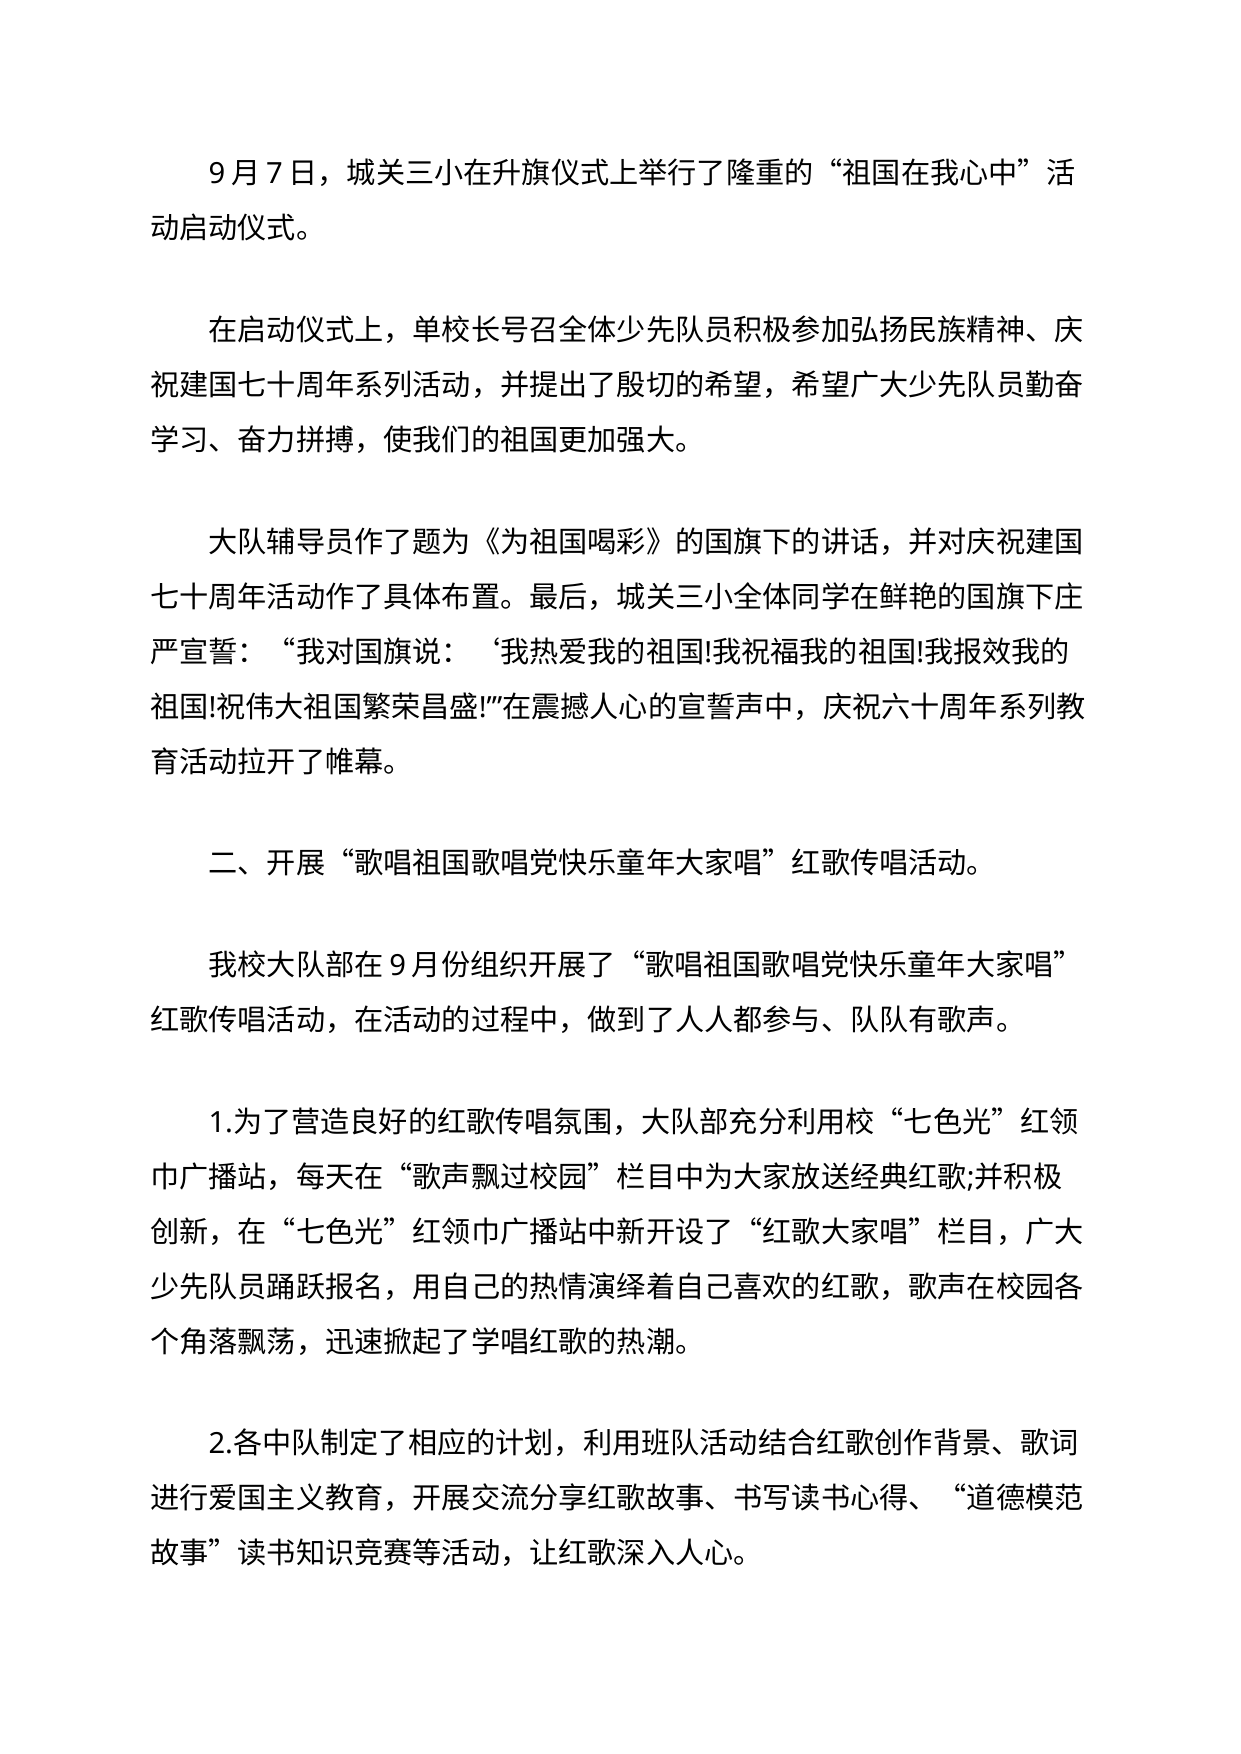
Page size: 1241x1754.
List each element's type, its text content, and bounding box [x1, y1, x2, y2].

text 大队辅导员作了题为《为祖国喝彩》的国旗下的讲话，并对庆祝建国七十周年活动作了具体布置。最后，城关三小全体同学在鲜艳的国旗下庄严宣誓：“我对国旗说：‘我热爱我的祖国!我祝福我的祖国!我报效我的祖国!祝伟大祖国繁荣昌盛!’”在震撼人心的宣誓声中，庆祝六十周年系列教育活动拉开了帷幕。 [150, 518, 1090, 780]
text 1.为了营造良好的红歌传唱氛围，大队部充分利用校“七色光”红领巾广播站，每天在“歌声飘过校园”栏目中为大家放送经典红歌;并积极创新，在“七色光”红领巾广播站中新开设了“红歌大家唱”栏目，广大少先队员踊跃报名，用自己的热情演绎着自己喜欢的红歌，歌声在校园各个角落飘荡，迅速掀起了学唱红歌的热潮。 [150, 1098, 1090, 1361]
text 在启动仪式上，单校长号召全体少先队员积极参加弘扬民族精神、庆祝建国七十周年系列活动，并提出了殷切的希望，希望广大少先队员勤奋学习、奋力拼搏，使我们的祖国更加强大。 [150, 307, 1090, 459]
text 我校大队部在9月份组织开展了“歌唱祖国歌唱党快乐童年大家唱”红歌传唱活动，在活动的过程中，做到了人人都参与、队队有歌声。 [150, 942, 1090, 1039]
text 二、开展“歌唱祖国歌唱党快乐童年大家唱”红歌传唱活动。 [150, 840, 1090, 882]
text 9月7日，城关三小在升旗仪式上举行了隆重的“祖国在我心中”活动启动仪式。 [150, 150, 1090, 247]
text 2.各中队制定了相应的计划，利用班队活动结合红歌创作背景、歌词进行爱国主义教育，开展交流分享红歌故事、书写读书心得、“道德模范故事”读书知识竞赛等活动，让红歌深入人心。 [150, 1420, 1090, 1572]
